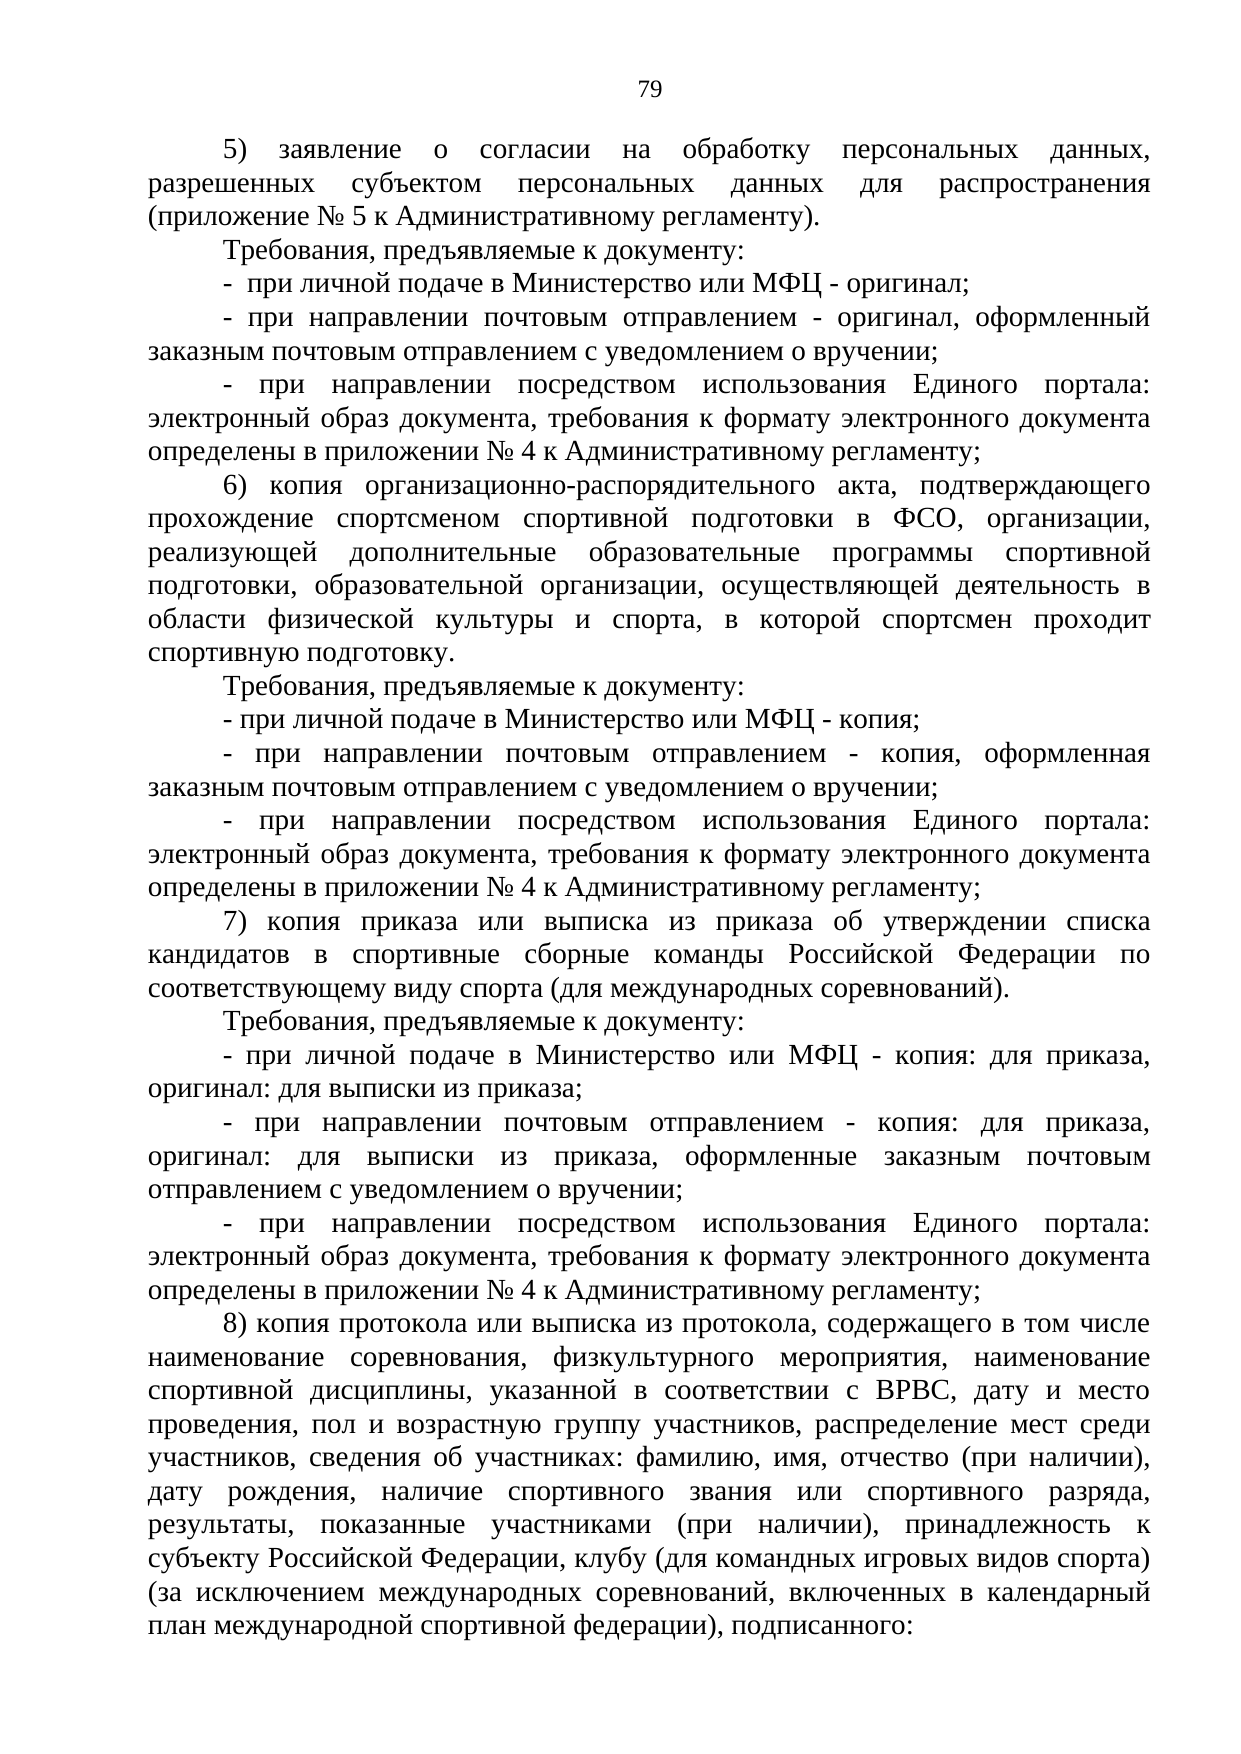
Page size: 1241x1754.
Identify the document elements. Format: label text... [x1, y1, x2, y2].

text - при направлении почтовым отправлением - копия: для приказа, оригинал: для выписки из приказа, оформленные заказным почтовым отправлением с уведомлением о вручении; [148, 1104, 1152, 1205]
text Требования, предъявляемые к документу: [148, 1003, 1152, 1037]
text Требования, предъявляемые к документу: [148, 232, 1152, 266]
text - при личной подаче в Министерство или МФЦ - оригинал; [148, 266, 1152, 299]
text - при направлении почтовым отправлением - копия, оформленная заказным почтовым отправлением с уведомлением о вручении; [148, 735, 1152, 802]
text 5) заявление о согласии на обработку персональных данных, разрешенных субъектом персональных данных для распространения (приложение № 5 к Административному регламенту). [148, 131, 1152, 232]
text - при личной подаче в Министерство или МФЦ - копия: для приказа, оригинал: для выписки из приказа; [148, 1037, 1152, 1104]
text - при направлении почтовым отправлением - оригинал, оформленный заказным почтовым отправлением с уведомлением о вручении; [148, 299, 1152, 366]
text 8) копия протокола или выписка из протокола, содержащего в том числе наименование соревнования, физкультурного мероприятия, наименование спортивной дисциплины, указанной в соответствии с ВРВС, дату и место проведения, пол и возрастную группу участников, распределение мест среди участников, сведения об участниках: фамилию, имя, отчество (при наличии), дату рождения, наличие спортивного звания или спортивного разряда, результаты, показанные участниками (при наличии), принадлежность к субъекту Российской Федерации, клубу (для командных игровых видов спорта) (за исключением международных соревнований, включенных в календарный план международной спортивной федерации), подписанного: [148, 1305, 1152, 1641]
text - при личной подаче в Министерство или МФЦ - копия; [148, 702, 1152, 735]
text 7) копия приказа или выписка из приказа об утверждении списка кандидатов в спортивные сборные команды Российской Федерации по соответствующему виду спорта (для международных соревнований). [148, 903, 1152, 1003]
text Требования, предъявляемые к документу: [148, 668, 1152, 702]
text 6) копия организационно-распорядительного акта, подтверждающего прохождение спортсменом спортивной подготовки в ФСО, организации, реализующей дополнительные образовательные программы спортивной подготовки, образовательной организации, осуществляющей деятельность в области физической культуры и спорта, в которой спортсмен проходит спортивную подготовку. [148, 467, 1152, 668]
